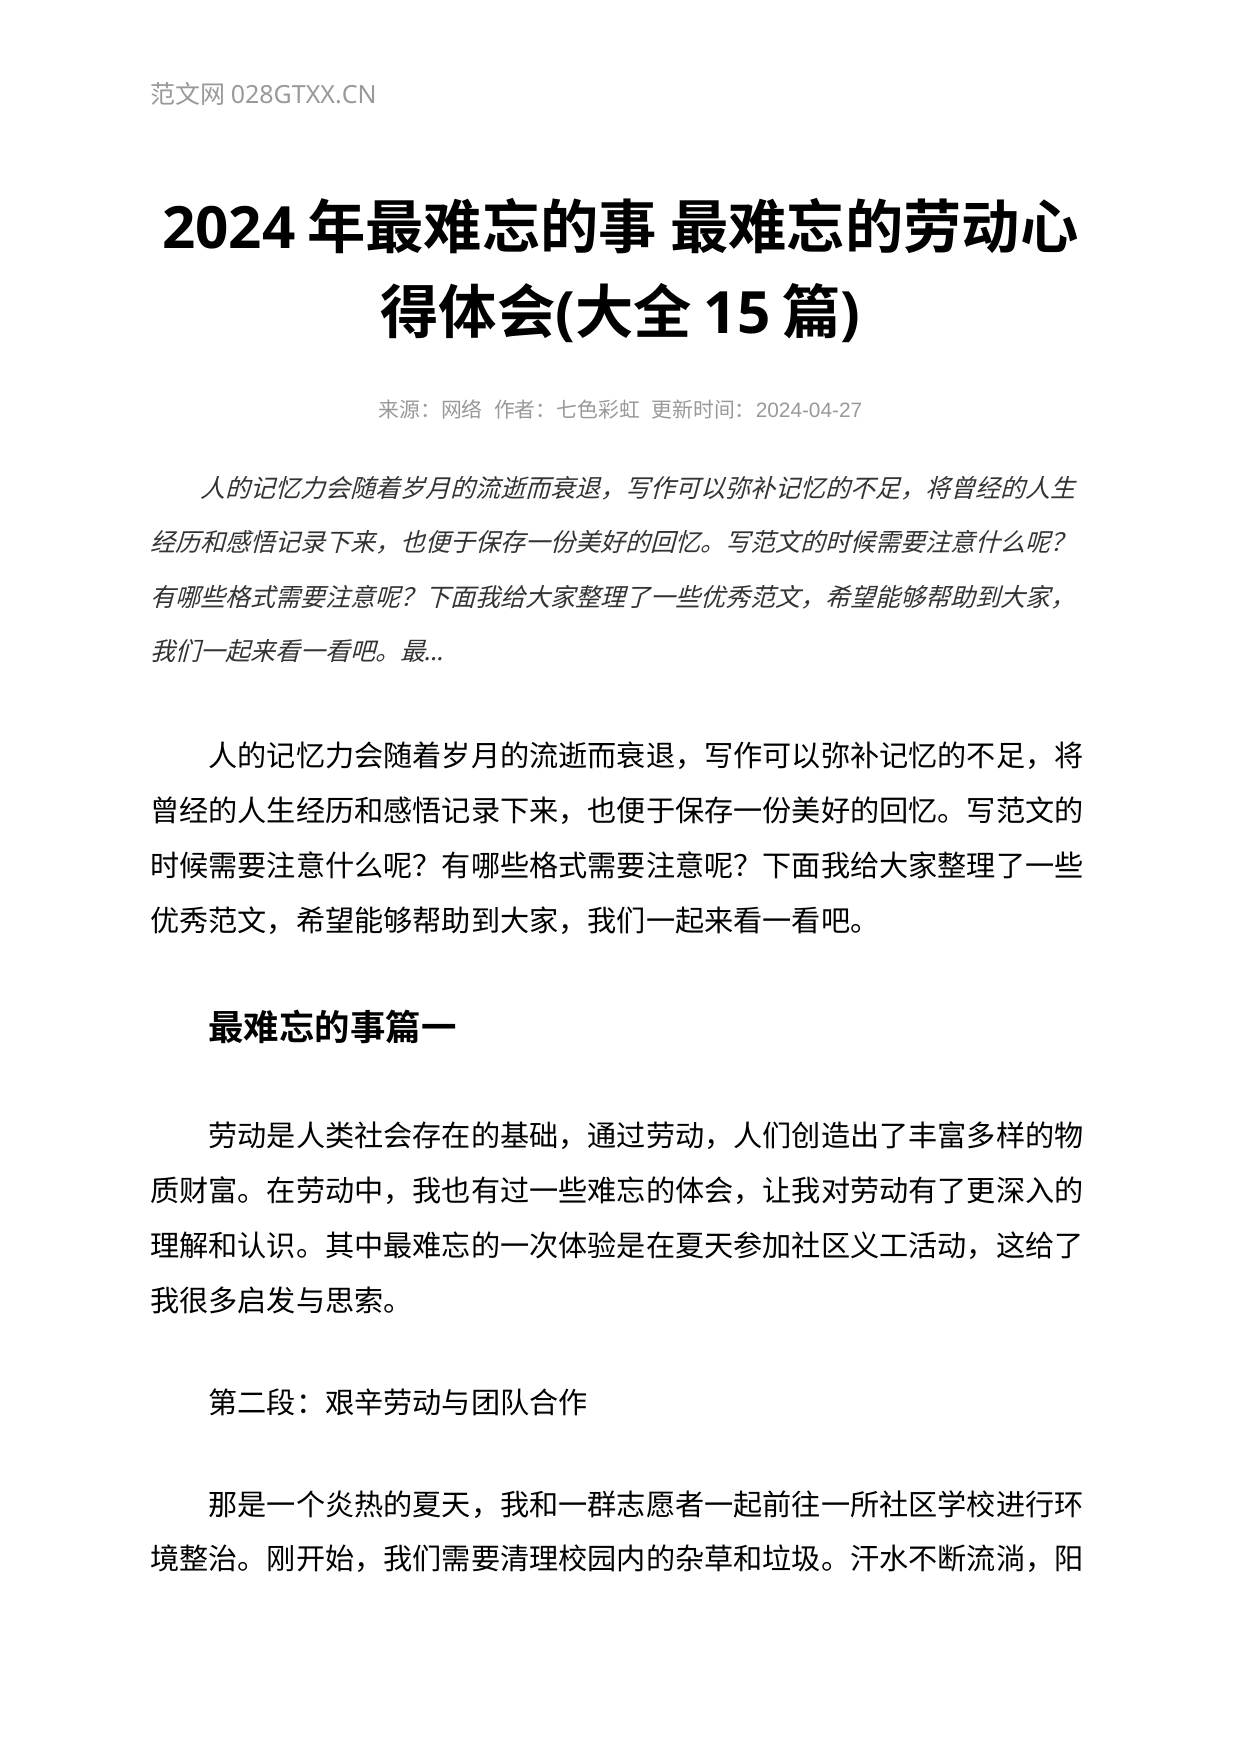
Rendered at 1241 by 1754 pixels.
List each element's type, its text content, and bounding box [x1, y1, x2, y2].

text 最难忘的事篇一 [150, 999, 1090, 1051]
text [150, 1481, 1090, 1578]
subtitle 2024年最难忘的事 最难忘的劳动心得体会(大全15篇) [150, 181, 1090, 351]
text 劳动是人类社会存在的基础，通过劳动，人们创造出了丰富多样的物质财富。在劳动中，我也有过一些难忘的体会，让我对劳动有了更深入的理解和认识。其中最难忘的一次体验是在夏天参加社区义工活动，这给了我很多启发与思索。 [150, 1113, 1090, 1320]
text 人的记忆力会随着岁月的流逝而衰退，写作可以弥补记忆的不足，将曾经的人生经历和感悟记录下来，也便于保存一份美好的回忆。写范文的时候需要注意什么呢？有哪些格式需要注意呢？下面我给大家整理了一些优秀范文，希望能够帮助到大家，我们一起来看一看吧。最... [150, 468, 1090, 668]
text 第二段：艰辛劳动与团队合作 [150, 1379, 1090, 1422]
text 来源：网络 作者：七色彩虹 更新时间：2024-04-27 [150, 398, 1090, 422]
text 人的记忆力会随着岁月的流逝而衰退，写作可以弥补记忆的不足，将曾经的人生经历和感悟记录下来，也便于保存一份美好的回忆。写范文的时候需要注意什么呢？有哪些格式需要注意呢？下面我给大家整理了一些优秀范文，希望能够帮助到大家，我们一起来看一看吧。 [150, 733, 1090, 940]
